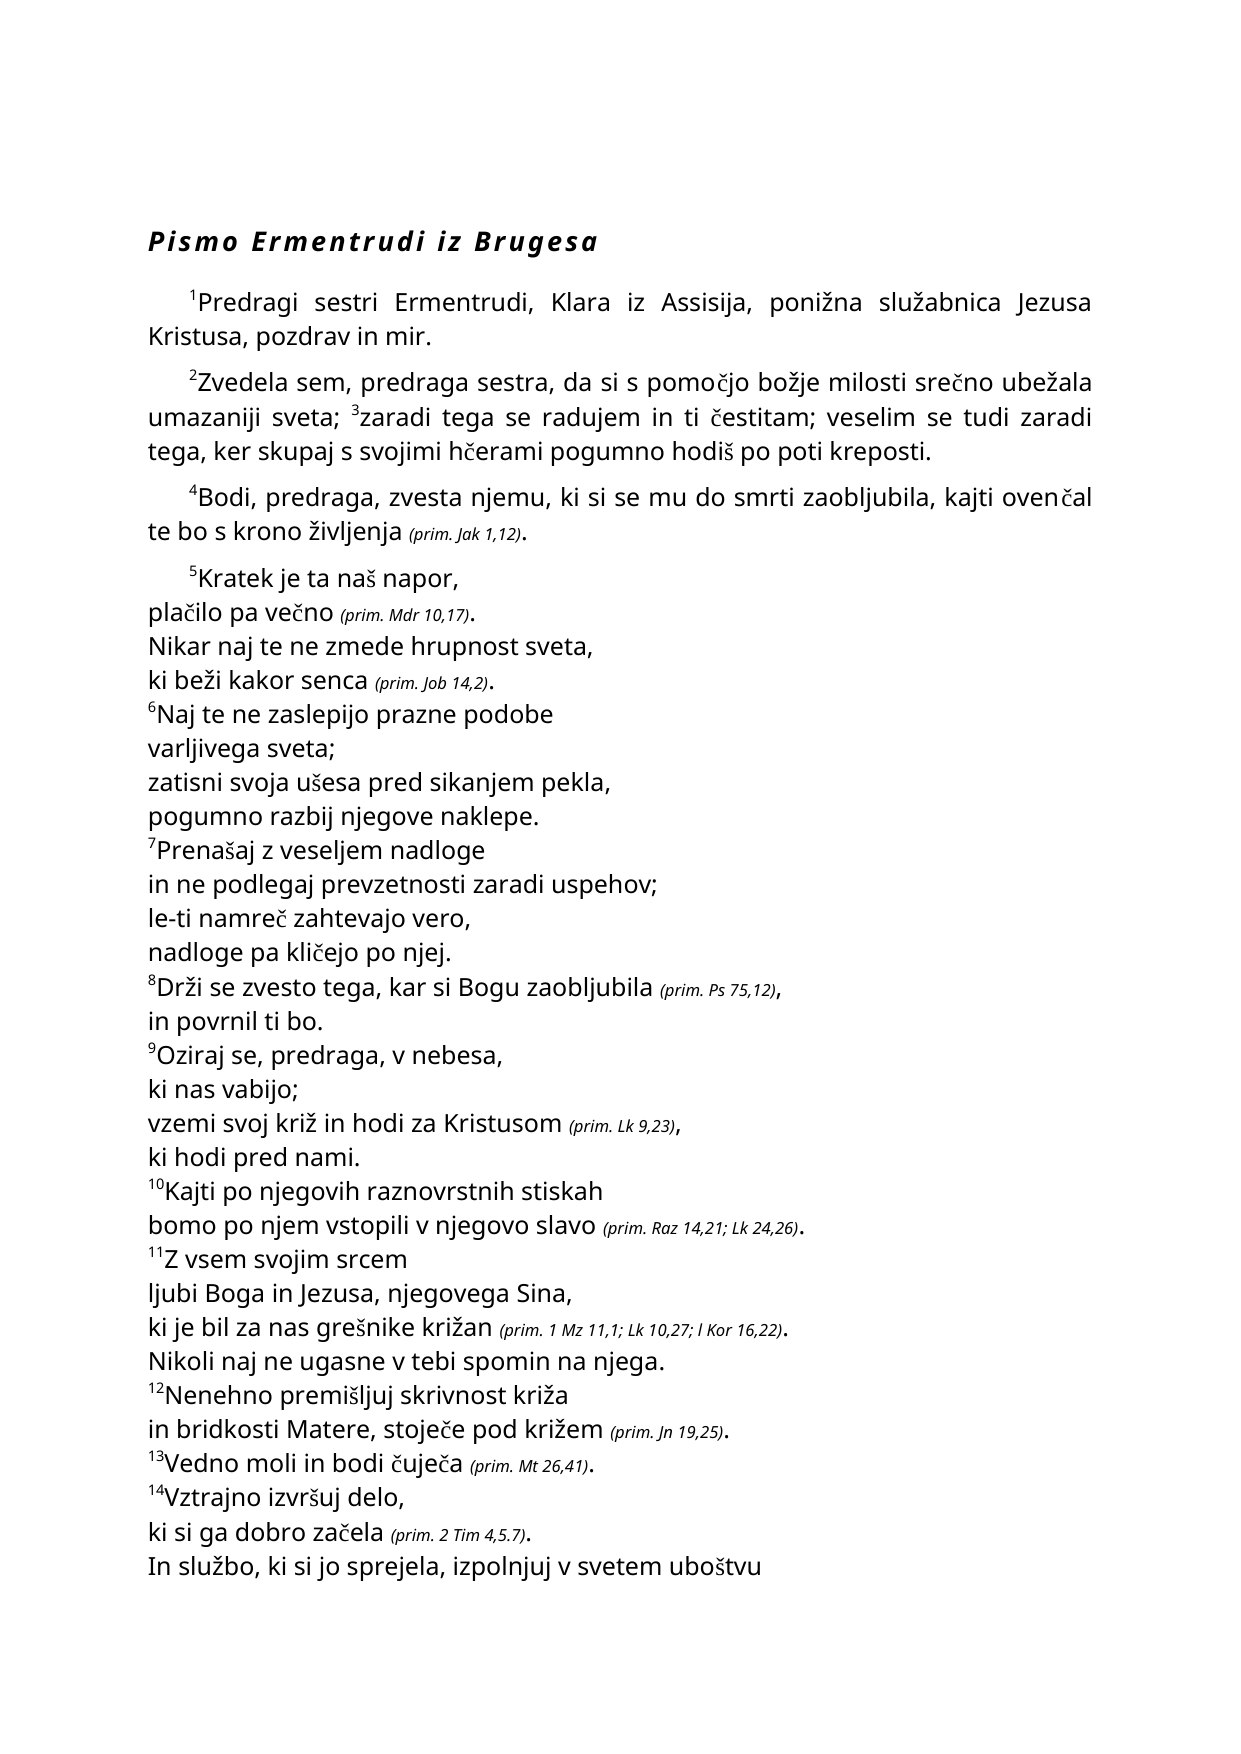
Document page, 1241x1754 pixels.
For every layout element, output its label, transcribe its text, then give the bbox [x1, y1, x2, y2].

subtitle Pismo Ermentrudi iz Brugesa [148, 223, 1093, 259]
text 4Bodi, predraga, zvesta njemu, ki si se mu do smrti zaobljubila, kajti ovenčal te bo s krono življenja (prim. Jak 1,12). [148, 480, 1093, 548]
text 2Zvedela sem, predraga sestra, da si s pomočjo božje milosti srečno ubežala umazaniji sveta; 3zaradi tega se radujem in ti čestitam; veselim se tudi zaradi tega, ker skupaj s svojimi hčerami pogumno hodiš po poti kreposti. [148, 365, 1093, 467]
text 1Predragi sestri Ermentrudi, Klara iz Assisija, ponižna služabnica Jezusa Kristusa, pozdrav in mir. [148, 284, 1093, 353]
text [148, 560, 1093, 1582]
